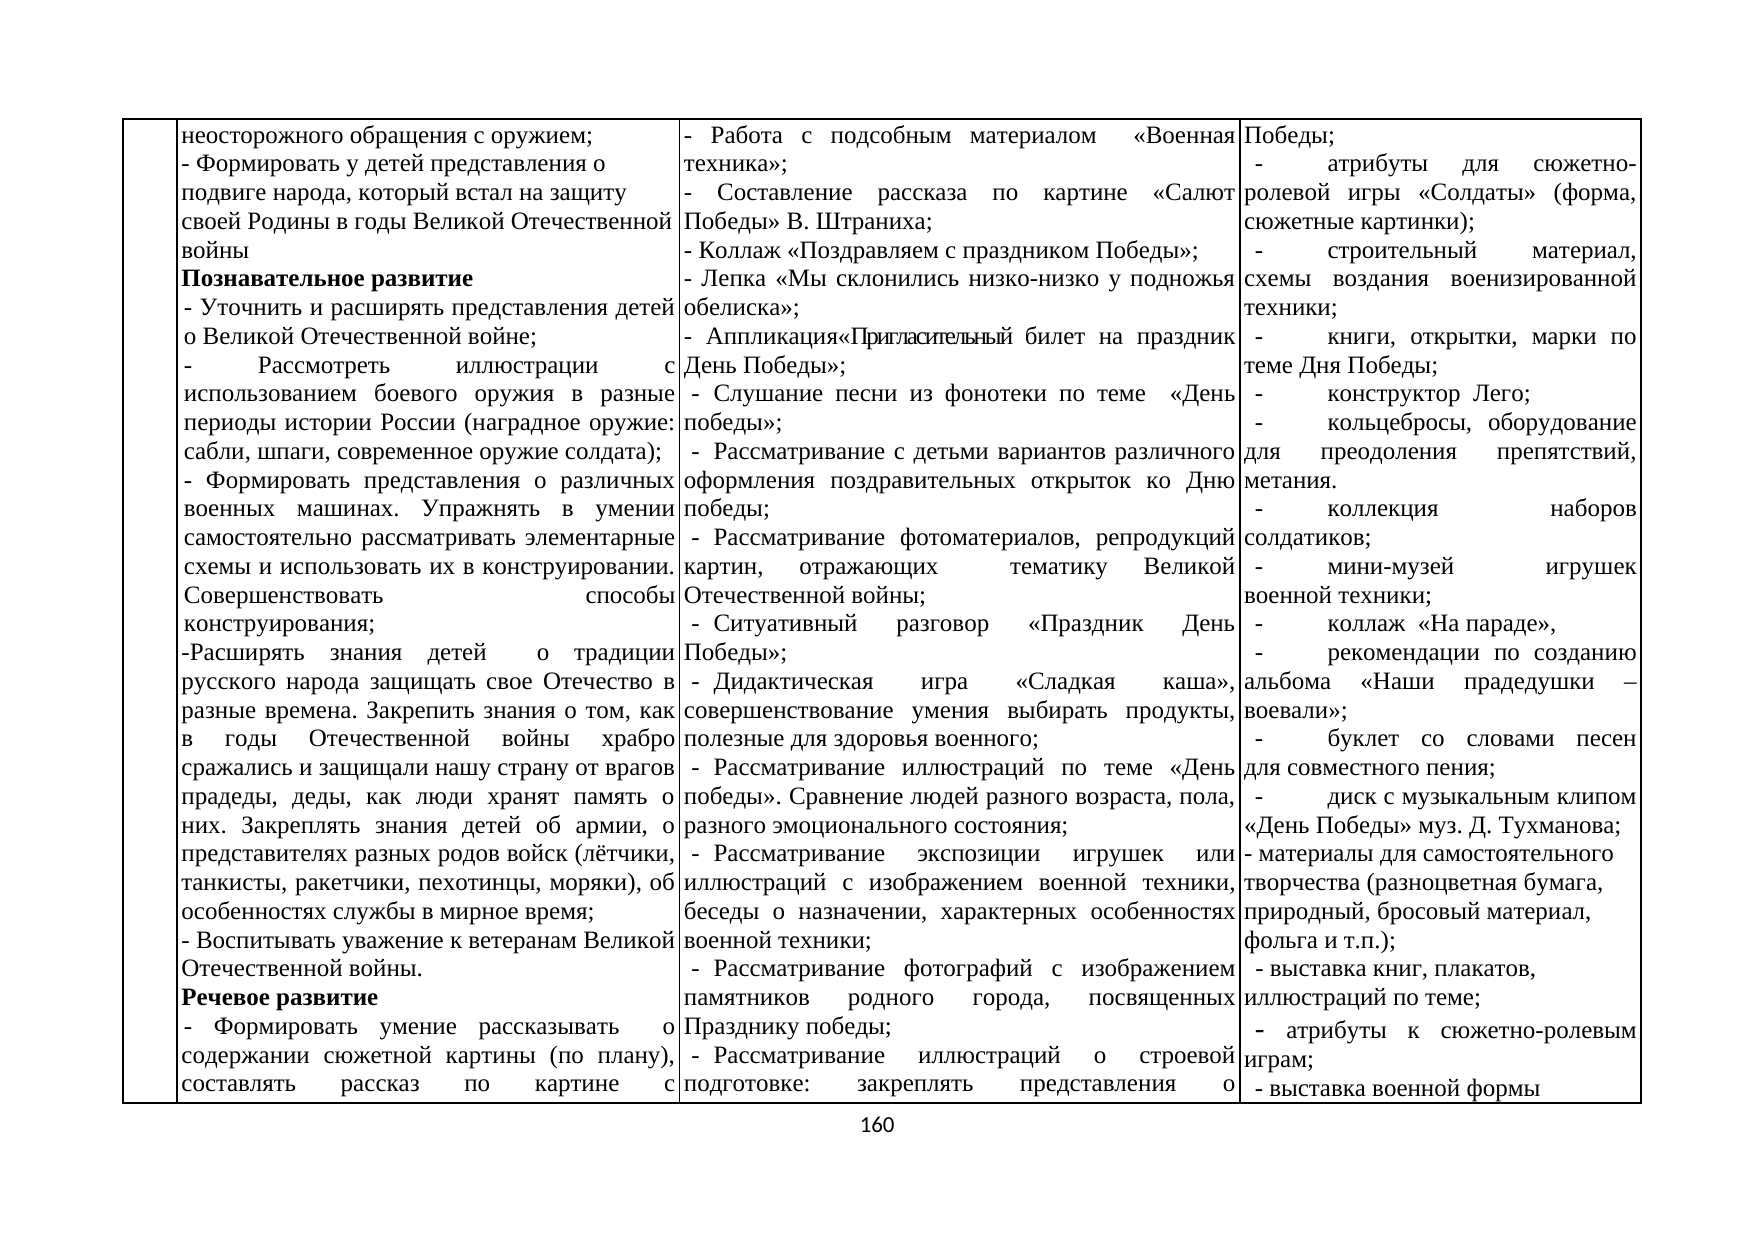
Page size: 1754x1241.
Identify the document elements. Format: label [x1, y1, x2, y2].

table_cell [178, 120, 679, 1102]
table_cell [124, 120, 176, 1102]
table_cell [1241, 120, 1640, 1102]
table_cell [680, 120, 1239, 1102]
